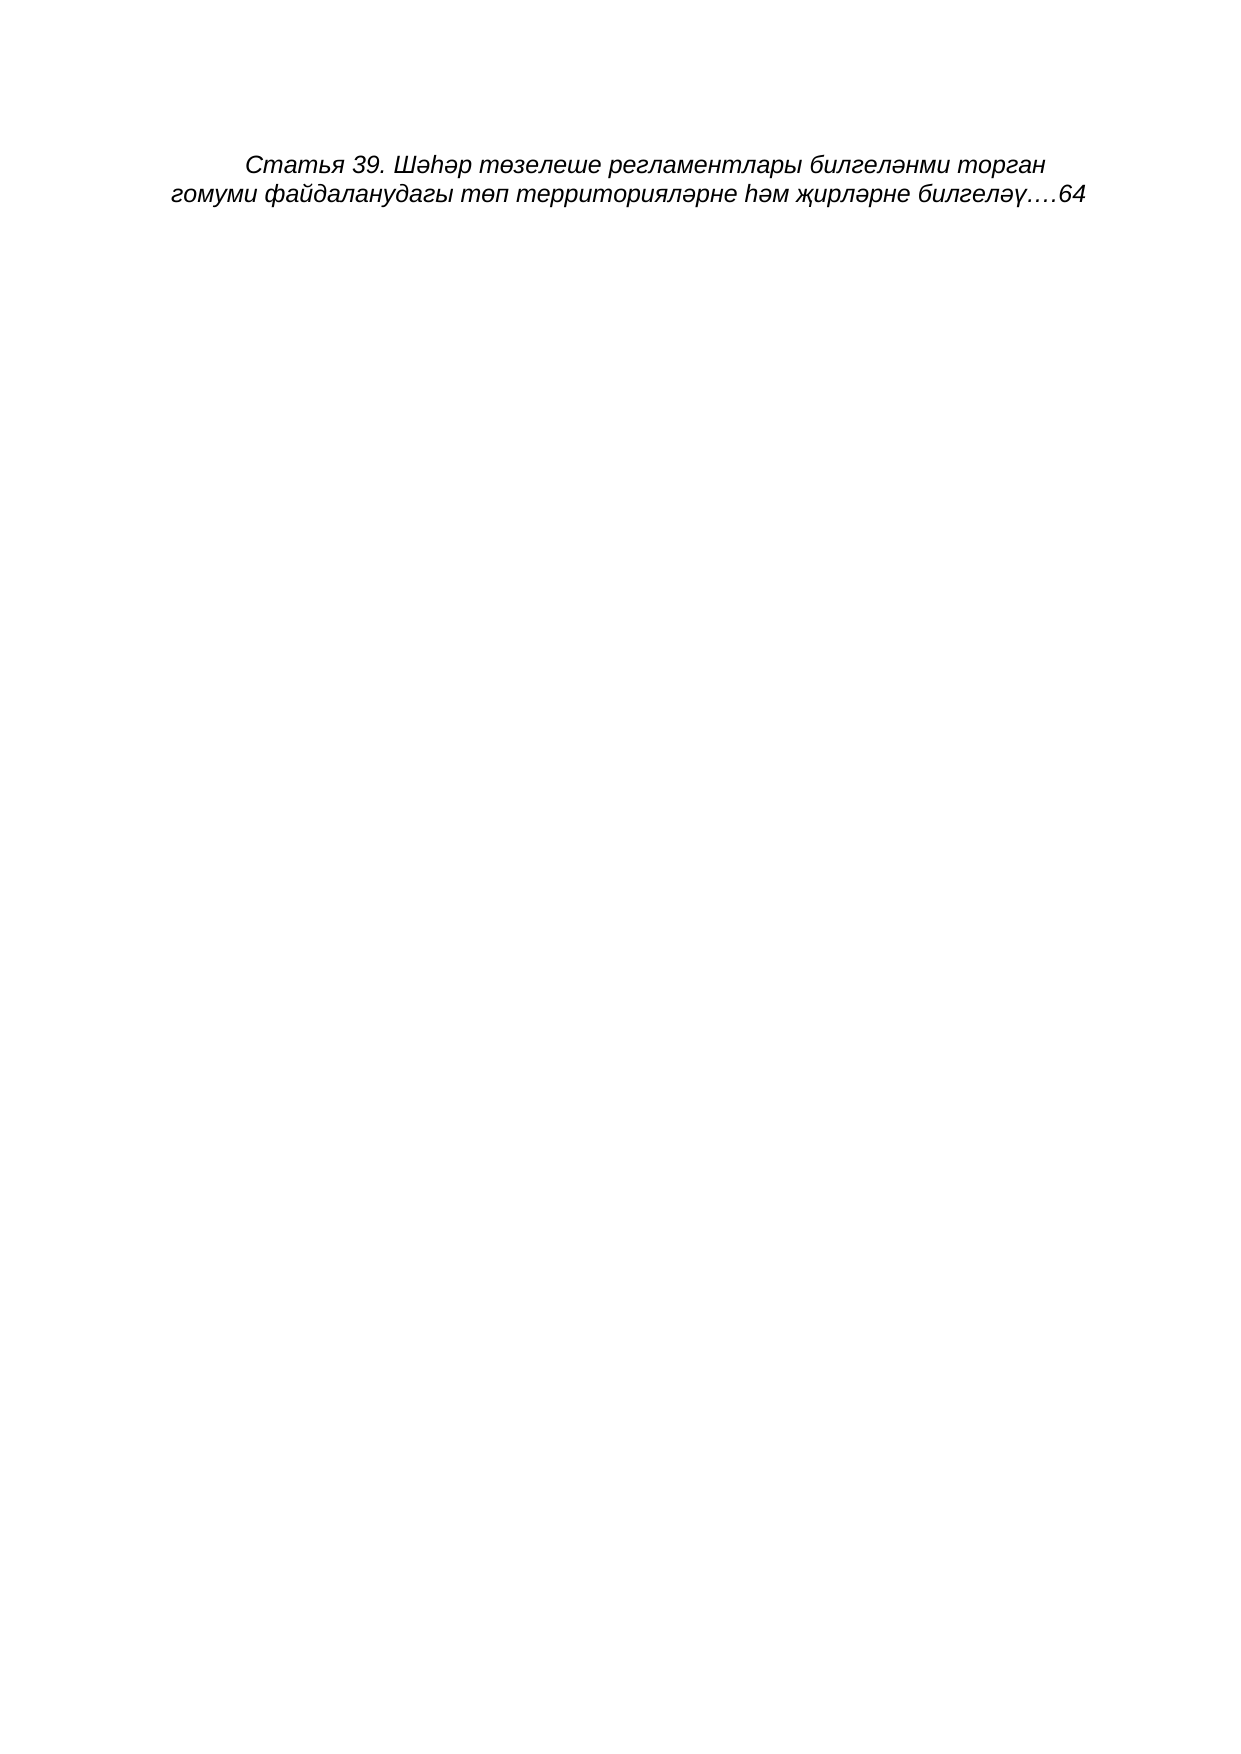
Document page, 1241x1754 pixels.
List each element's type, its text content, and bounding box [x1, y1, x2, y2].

text Статья 39. Шәһәр төзелеше регламентлары билгеләнми торган гомуми файдаланудагы төп территорияләрне һәм җирләрне билгеләү 64 [171, 150, 1128, 207]
